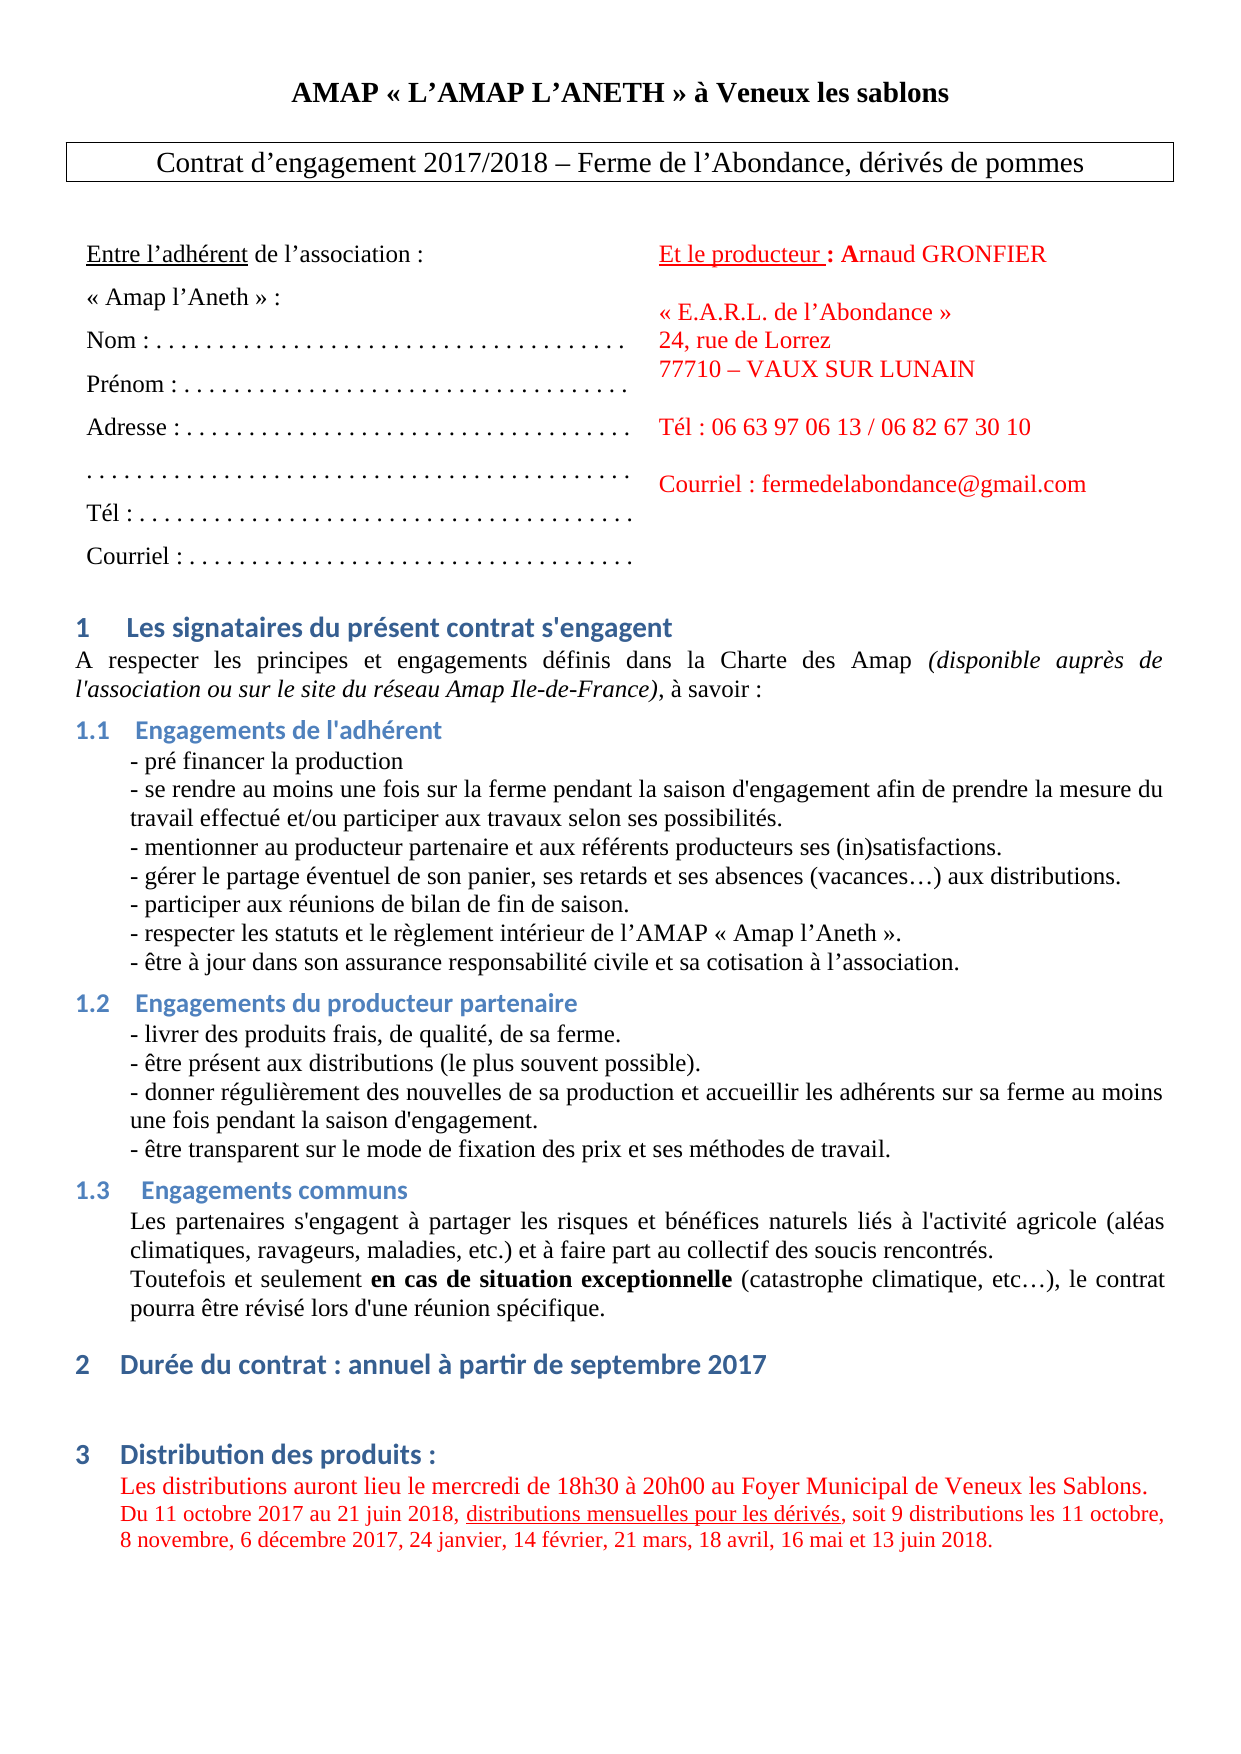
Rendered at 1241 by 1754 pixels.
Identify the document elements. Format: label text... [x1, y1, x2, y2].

text Du 11 octobre 2017 au 21 juin 2018, distributions mensuelles pour les dérivés, soit 9 distributions les 11 octobre, 8 novembre, 6 décembre 2017, 24 janvier, 14 février, 21 mars, 18 avril, 16 mai et 13 juin 2018. [120, 1500, 1165, 1553]
table_header Et le producteur : Arnaud GRONFIER « E.A.R.L. de l’Abondance » 24, rue de Lorrez 77710 – VAUX SUR LUNAIN Tél : 06 63 97 06 13 / 06 82 67 30 10 Courriel : fermedelabondance@gmail.com [648, 239, 1127, 584]
text - respecter les statuts et le règlement intérieur de l’AMAP « Amap l’Aneth ». [130, 918, 1165, 947]
text - pré financer la production [130, 746, 1165, 774]
text Toutefois et seulement en cas de situation exceptionnelle (catastrophe climatique, etc…), le contrat pourra être révisé lors d'une réunion spécifique. [130, 1264, 1165, 1321]
text - livrer des produits frais, de qualité, de sa ferme. [130, 1019, 1165, 1048]
subtitle Engagements du producteur partenaire [75, 986, 1165, 1019]
table_header Entre l’adhérent de l’association : « Amap l’Aneth » : Nom : . . . . . . . . . . . . . . . . . . . . . . . . . . . . . . . . . . . . . . Prénom : . . . . . . . . . . . . . . . . . . . . . . . . . . . . . . . . . . . . Adresse : . . . . . . . . . . . . . . . . . . . . . . . . . . . . . . . . . . . . . . . . . . . . . . . . . . . . . . . . . . . . . . . . . . . . . . . . . . . . . . . . Tél : . . . . . . . . . . . . . . . . . . . . . . . . . . . . . . . . . . . . . . . . Courriel : . . . . . . . . . . . . . . . . . . . . . . . . . . . . . . . . . . . . [75, 239, 647, 584]
text - se rendre au moins une fois sur la ferme pendant la saison d'engagement afin de prendre la mesure du travail effectué et/ou participer aux travaux selon ses possibilités. [130, 774, 1165, 832]
text - donner régulièrement des nouvelles de sa production et accueillir les adhérents sur sa ferme au moins une fois pendant la saison d'engagement. [130, 1077, 1165, 1134]
subtitle Durée du contrat : annuel à partir de septembre 2017 [75, 1346, 1165, 1382]
subtitle Distribution des produits : [75, 1436, 1165, 1471]
text - mentionner au producteur partenaire et aux référents producteurs ses (in)satisfactions. [130, 832, 1165, 861]
text AMAP « L’AMAP L’ANETH » à Veneux les sablons [75, 75, 1165, 108]
subtitle Engagements de l'adhérent [75, 713, 1165, 746]
text - être transparent sur le mode de fixation des prix et ses méthodes de travail. [130, 1134, 1165, 1163]
text - participer aux réunions de bilan de fin de saison. [130, 889, 1165, 918]
text Les partenaires s'engagent à partager les risques et bénéfices naturels liés à l'activité agricole (aléas climatiques, ravageurs, maladies, etc.) et à faire part au collectif des soucis rencontrés. [130, 1206, 1165, 1264]
text Contrat d’engagement 2017/2018 – Ferme de l’Abondance, dérivés de pommes [67, 143, 1173, 181]
text - gérer le partage éventuel de son panier, ses retards et ses absences (vacances…) aux distributions. [130, 861, 1165, 889]
text - être présent aux distributions (le plus souvent possible). [130, 1048, 1165, 1077]
subtitle Engagements communs [75, 1173, 1165, 1206]
text A respecter les principes et engagements définis dans la Charte des Amap (disponible auprès de l'association ou sur le site du réseau Amap Ile-de-France), à savoir : [75, 645, 1165, 702]
text - être à jour dans son assurance responsabilité civile et sa cotisation à l’association. [130, 947, 1165, 976]
subtitle Les signataires du présent contrat s'engagent [75, 609, 1165, 645]
text Les distributions auront lieu le mercredi de 18h30 à 20h00 au Foyer Municipal de Veneux les Sablons. [75, 1471, 1165, 1500]
